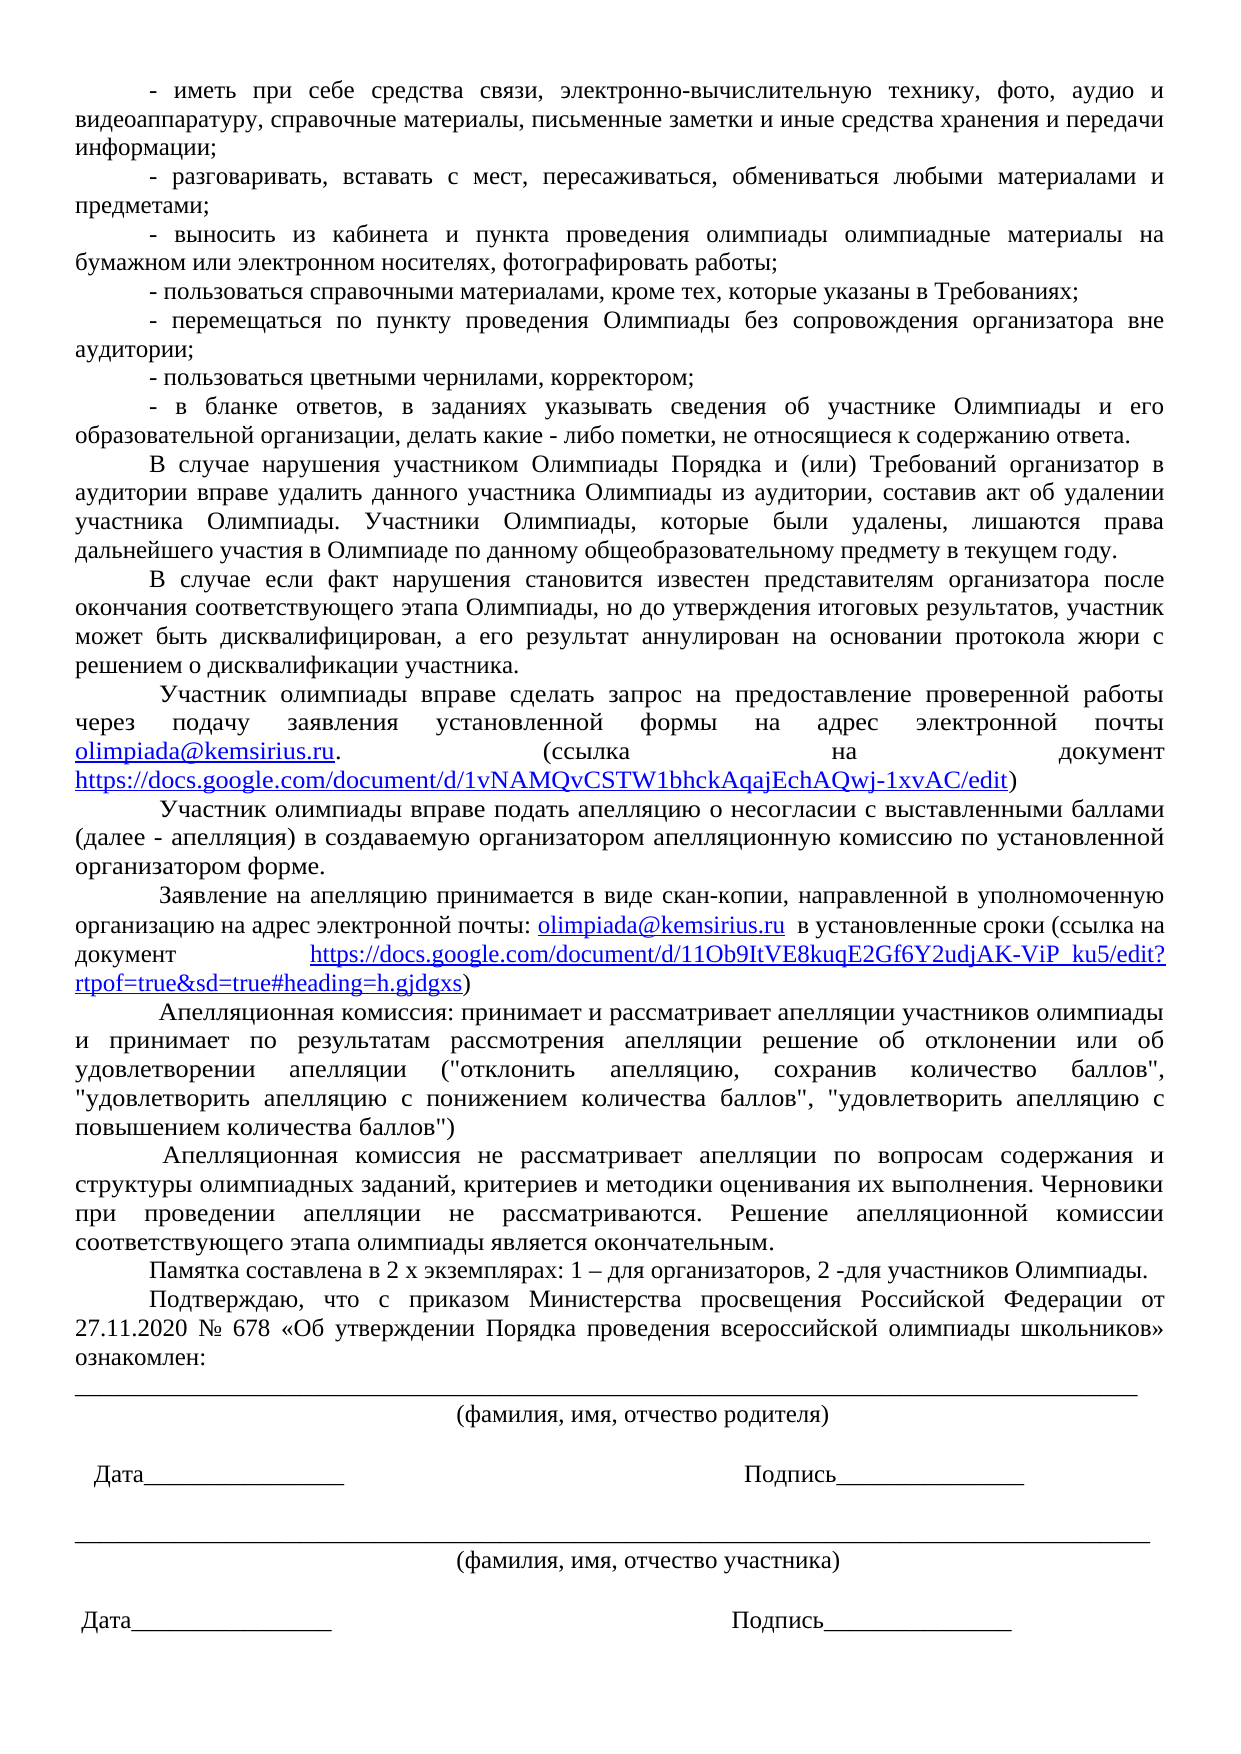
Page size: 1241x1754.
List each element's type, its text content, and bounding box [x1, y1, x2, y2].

text Памятка составлена в 2 х экземплярах: 1 – для организаторов, 2 -для участников Олимпиады. [75, 1256, 1165, 1284]
text - иметь при себе средства связи, электронно-вычислительную технику, фото, аудио и видеоаппаратуру, справочные материалы, письменные заметки и иные средства хранения и передачи информации; [75, 75, 1165, 161]
text - пользоваться цветными чернилами, корректором; [75, 362, 1165, 391]
text - выносить из кабинета и пункта проведения олимпиады олимпиадные материалы на бумажном или электронном носителях, фотографировать работы; [75, 219, 1165, 276]
text Участник олимпиады вправе сделать запрос на предоставление проверенной работы через подачу заявления установленной формы на адрес электронной почты olimpiada@kemsirius.ru. (ссылка на документ https://docs.google.com/document/d/1vNAMQvCSTW1bhckAqajEchAQwj-1xvAC/edit) [75, 679, 1165, 794]
text Заявление на апелляцию принимается в виде скан-копии, направленной в уполномоченную организацию на адрес электронной почты: olimpiada@kemsirius.ru в установленные сроки (ссылка на документ https://docs.google.com/document/d/11Ob9ItVE8kuqE2Gf6Y2udjAK-ViP_ku5/edit?rtpof=true&sd=true#heading=h.gjdgxs) [75, 880, 1165, 997]
text - пользоваться справочными материалами, кроме тех, которые указаны в Требованиях; [75, 276, 1165, 305]
text Апелляционная комиссия не рассматривает апелляции по вопросам содержания и структуры олимпиадных заданий, критериев и методики оценивания их выполнения. Черновики при проведении апелляции не рассматриваются. Решение апелляционной комиссии соответствующего этапа олимпиады является окончательным. [75, 1141, 1165, 1256]
text - в бланке ответов, в заданиях указывать сведения об участнике Олимпиады и его образовательной организации, делать какие - либо пометки, не относящиеся к содержанию ответа. [75, 391, 1165, 449]
text Дата________________ Подпись_______________ [75, 1457, 1165, 1488]
text Подтверждаю, что с приказом Министерства просвещения Российской Федерации от 27.11.2020 № 678 «Об утверждении Порядка проведения всероссийской олимпиады школьников» ознакомлен: [75, 1284, 1165, 1371]
text Участник олимпиады вправе подать апелляцию о несогласии с выставленными баллами (далее - апелляция) в создаваемую организатором апелляционную комиссию по установленной организатором форме. [75, 794, 1165, 880]
text Дата________________ Подпись_______________ [75, 1603, 1165, 1634]
text В случае если факт нарушения становится известен представителям организатора после окончания соответствующего этапа Олимпиады, но до утверждения итоговых результатов, участник может быть дисквалифицирован, а его результат аннулирован на основании протокола жюри с решением о дисквалификации участника. [75, 564, 1165, 679]
text ______________________________________________________________________________________ [75, 1517, 1165, 1545]
text (фамилия, имя, отчество родителя) [75, 1399, 1165, 1428]
text В случае нарушения участником Олимпиады Порядка и (или) Требований организатор в аудитории вправе удалить данного участника Олимпиады из аудитории, составив акт об удалении участника Олимпиады. Участники Олимпиады, которые были удалены, лишаются права дальнейшего участия в Олимпиаде по данному общеобразовательному предмету в текущем году. [75, 449, 1165, 564]
text (фамилия, имя, отчество участника) [75, 1545, 1165, 1574]
text Апелляционная комиссия: принимает и рассматривает апелляции участников олимпиады и принимает по результатам рассмотрения апелляции решение об отклонении или об удовлетворении апелляции ("отклонить апелляцию, сохранив количество баллов", "удовлетворить апелляцию с понижением количества баллов", "удовлетворить апелляцию с повышением количества баллов") [75, 997, 1165, 1141]
text _____________________________________________________________________________________ [75, 1371, 1165, 1399]
text - разговаривать, вставать с мест, пересаживаться, обмениваться любыми материалами и предметами; [75, 161, 1165, 219]
text - перемещаться по пункту проведения Олимпиады без сопровождения организатора вне аудитории; [75, 305, 1165, 362]
